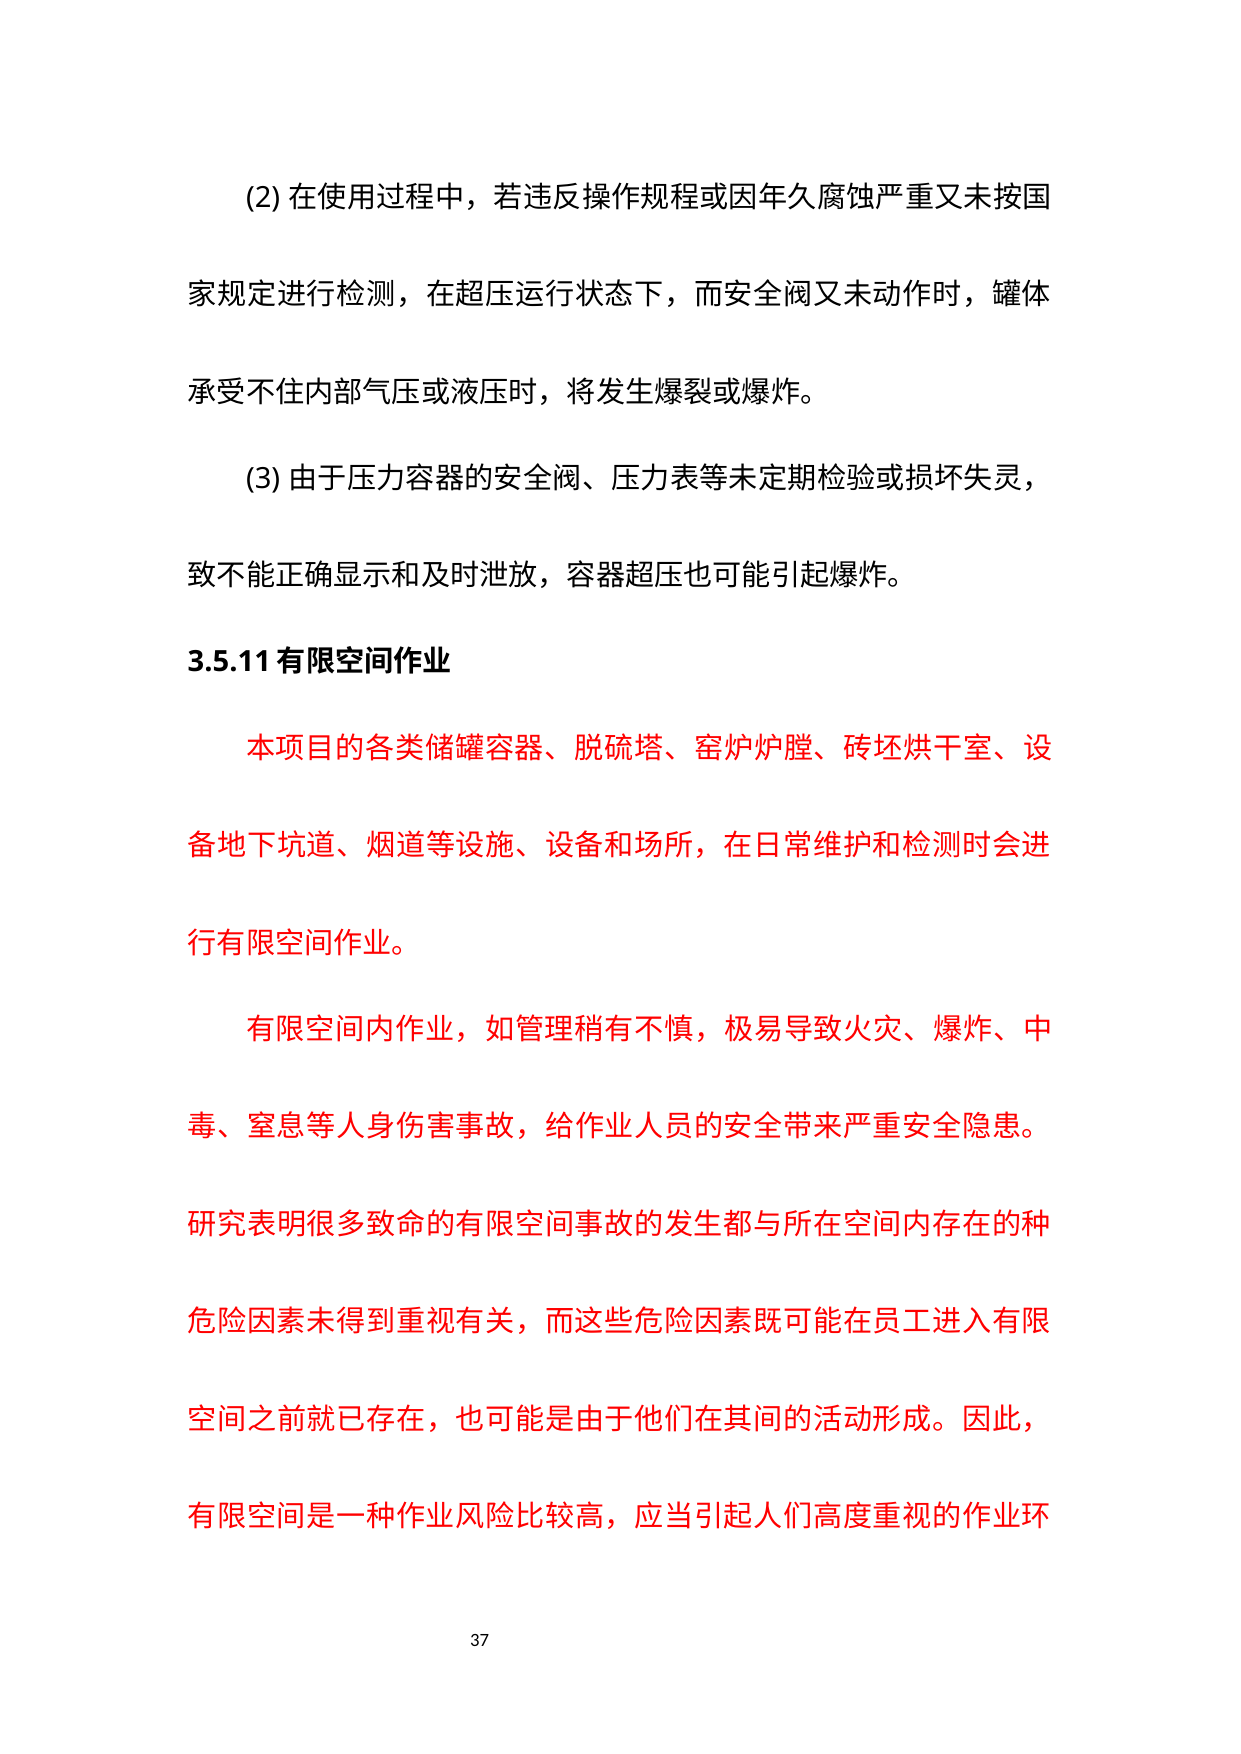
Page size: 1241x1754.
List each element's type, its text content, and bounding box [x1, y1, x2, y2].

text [187, 994, 1053, 1547]
text (3) 由于压力容器的安全阀、压力表等未定期检验或损坏失灵，致不能正确显示和及时泄放，容器超压也可能引起爆炸。 [187, 443, 1053, 606]
text 本项目的各类储罐容器、脱硫塔、窑炉炉膛、砖坯烘干室、设备地下坑道、烟道等设施、设备和场所，在日常维护和检测时会进行有限空间作业。 [187, 713, 1053, 973]
text (2) 在使用过程中，若违反操作规程或因年久腐蚀严重又未按国家规定进行检测，在超压运行状态下，而安全阀又未动作时，罐体承受不住内部气压或液压时，将发生爆裂或爆炸。 [187, 162, 1053, 422]
text 3.5.11有限空间作业 [187, 627, 1053, 692]
